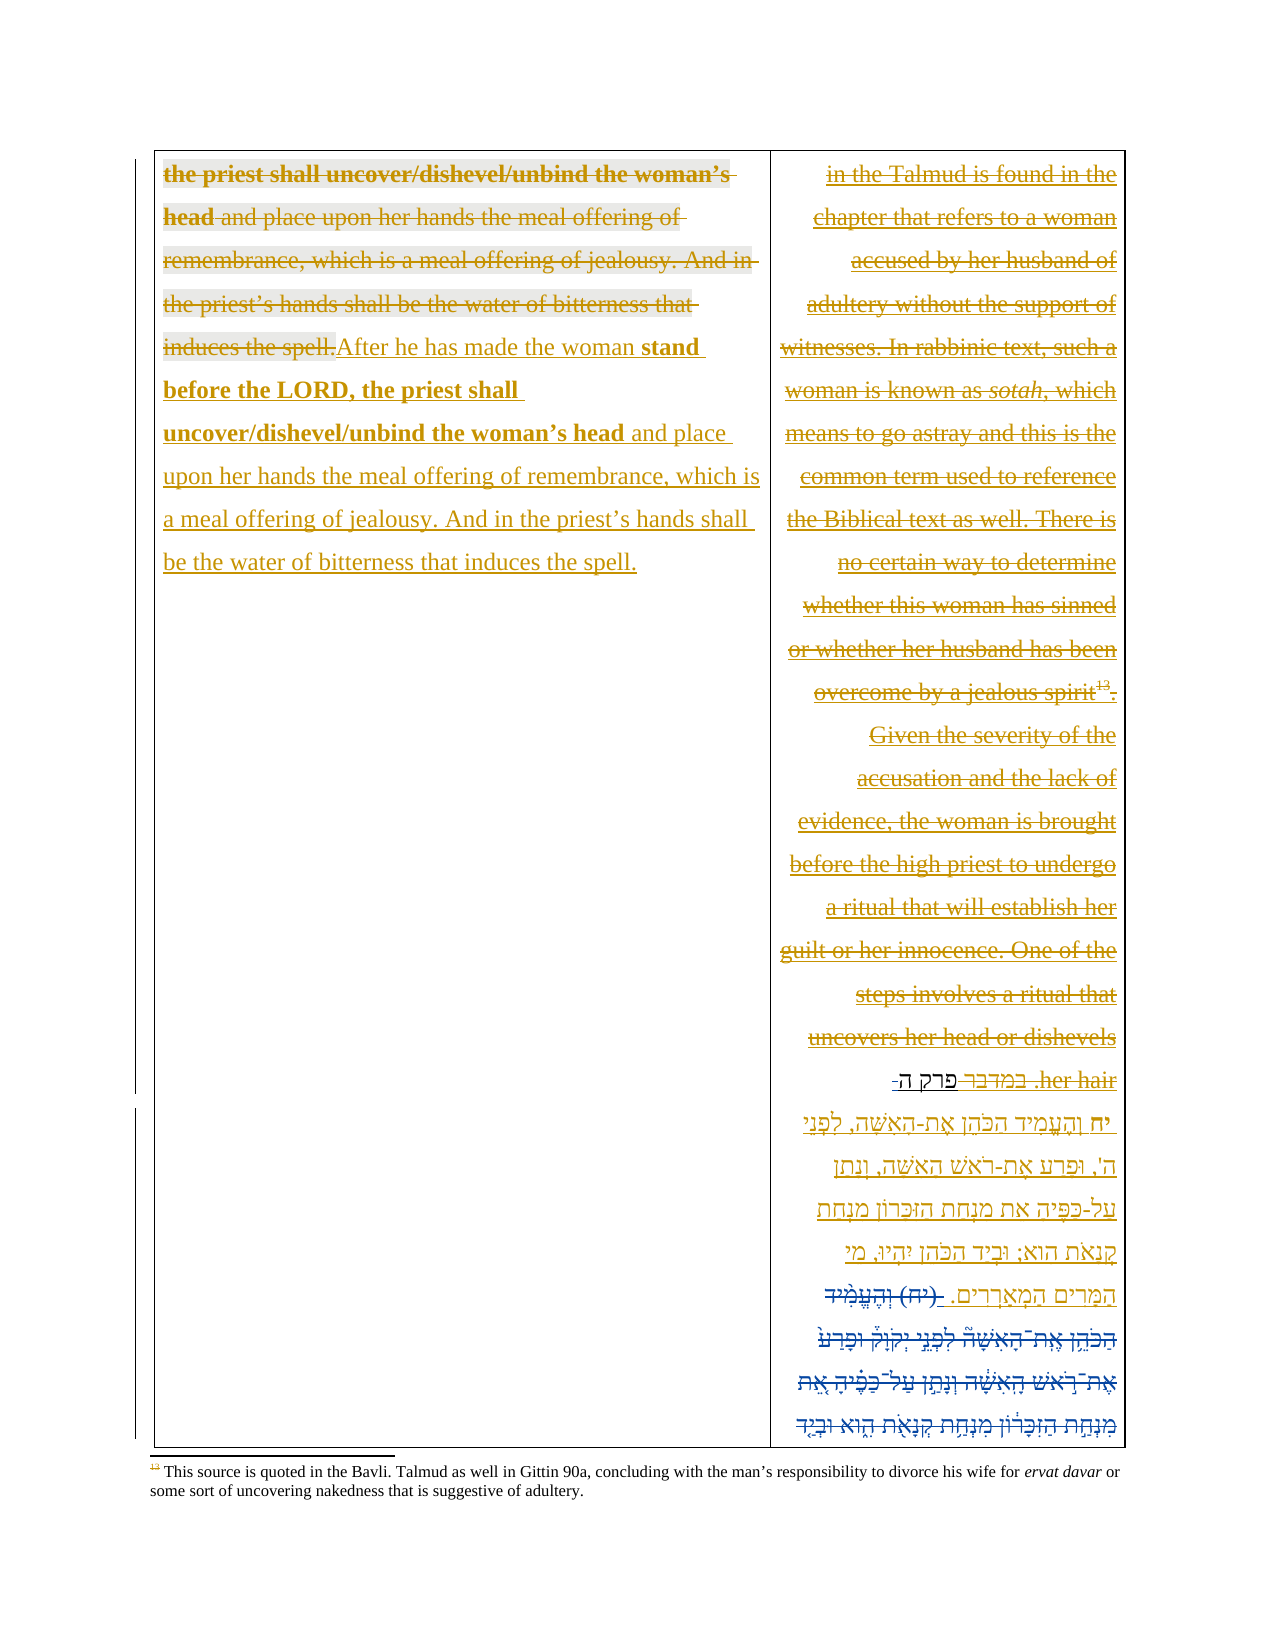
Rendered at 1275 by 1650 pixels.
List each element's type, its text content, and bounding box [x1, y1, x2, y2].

table_header פרק ה [771, 151, 1124, 1447]
table_header Numbers 5:18 [155, 151, 770, 1447]
